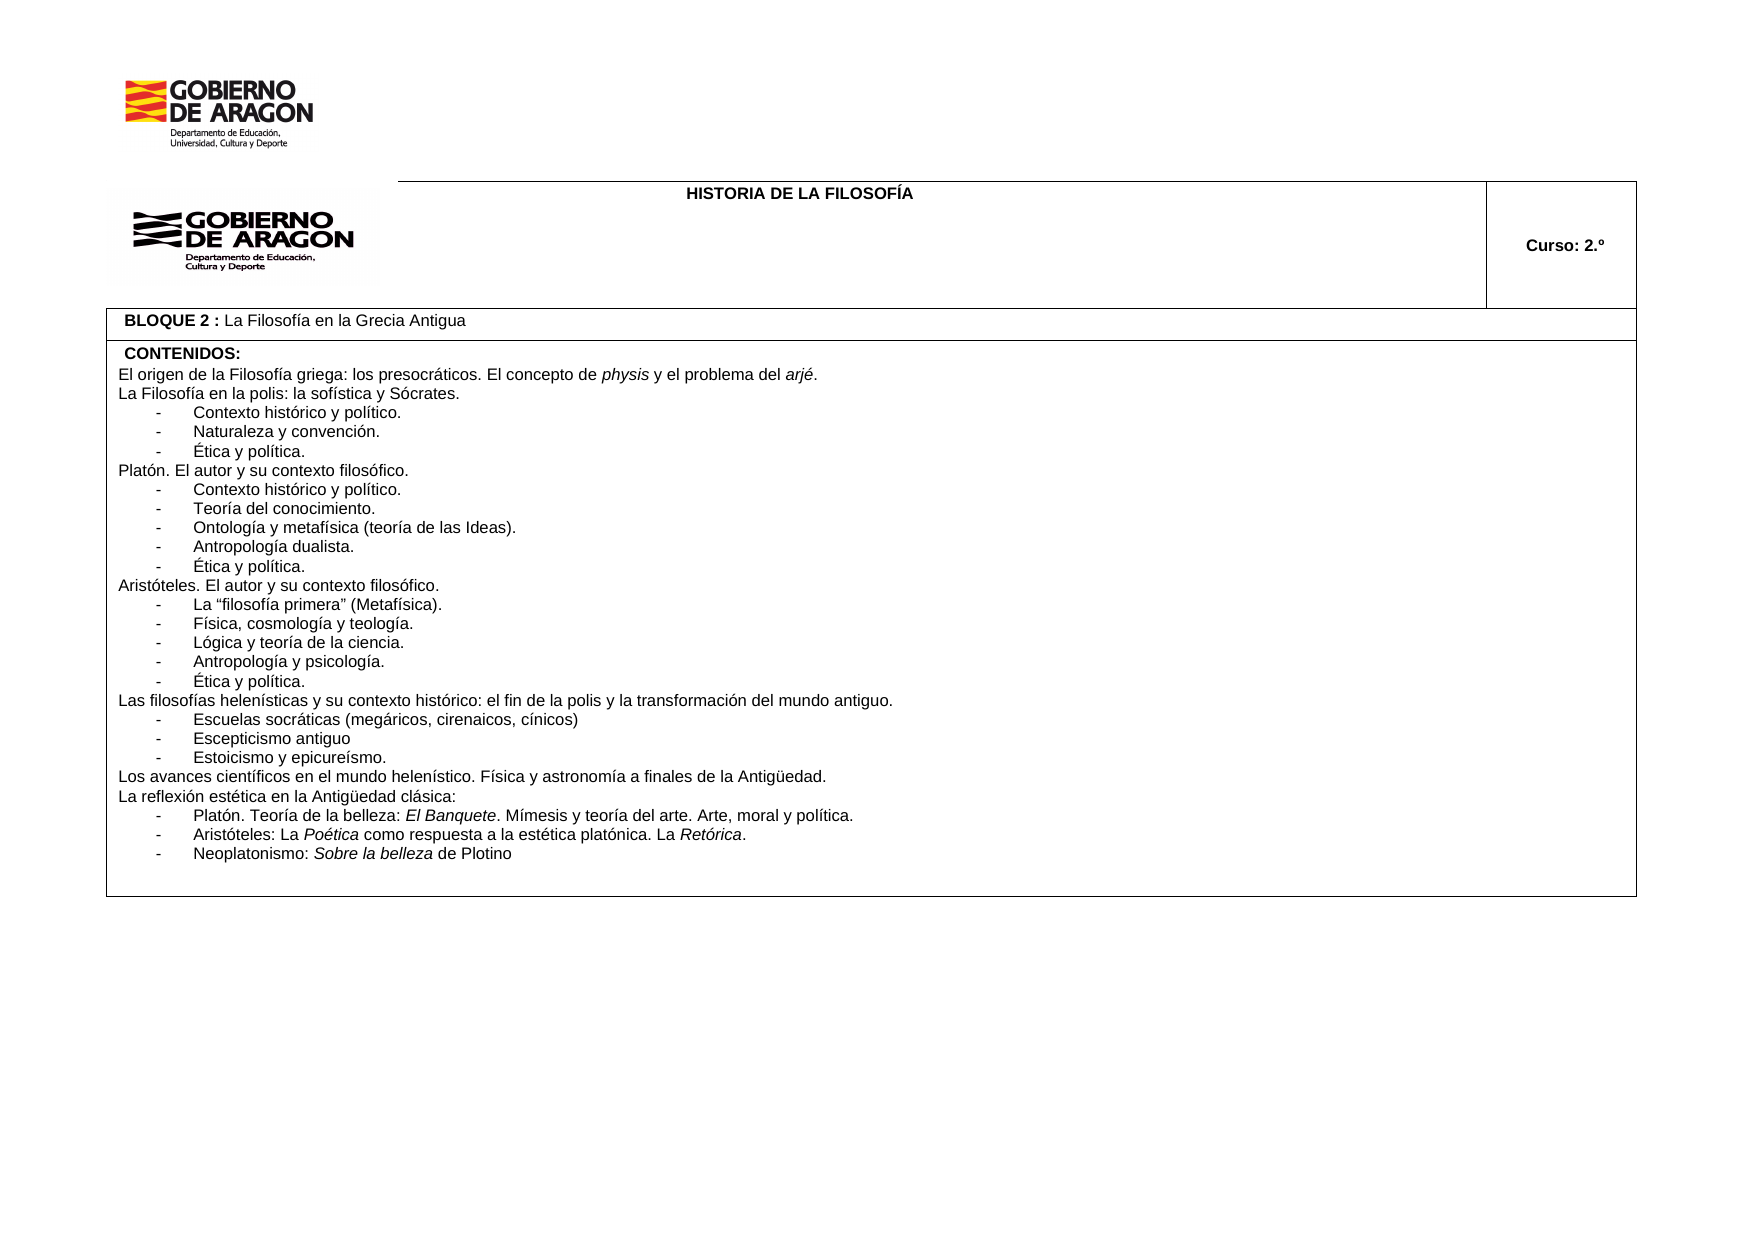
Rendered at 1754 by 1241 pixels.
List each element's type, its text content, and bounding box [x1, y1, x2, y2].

table_header Curso: 2.º [1487, 182, 1636, 308]
table_cell Contenidos: El origen de la Filosofía griega: los presocráticos. El concepto de physis y el problema del arjé. La Filosofía en la polis: la sofística y Sócrates. Contexto histórico y político. Naturaleza y convención. Ética y política. Platón. El autor y su contexto filosófico. Contexto histórico y político. Teoría del conocimiento. Ontología y metafísica (teoría de las Ideas). Antropología dualista. Ética y política. Aristóteles. El autor y su contexto filosófico. La “filosofía primera” (Metafísica). Física, cosmología y teología. Lógica y teoría de la ciencia. Antropología y psicología. Ética y política. Las filosofías helenísticas y su contexto histórico: el fin de la polis y la transformación del mundo antiguo. Escuelas socráticas (megáricos, cirenaicos, cínicos) Escepticismo antiguo Estoicismo y epicureísmo. Los avances científicos en el mundo helenístico. Física y astronomía a finales de la Antigüedad. La reflexión estética en la Antigüedad clásica: Platón. Teoría de la belleza: El Banquete. Mímesis y teoría del arte. Arte, moral y política. Aristóteles: La Poética como respuesta a la estética platónica. La Retórica. Neoplatonismo: Sobre la belleza de Plotino [107, 341, 1636, 896]
picture [118, 73, 319, 152]
table_cell BLOQUE 2 : La Filosofía en la Grecia Antigua [107, 309, 1636, 340]
table_header HISTORIA DE LA FILOSOFÍA [398, 182, 1486, 308]
picture [106, 188, 380, 286]
